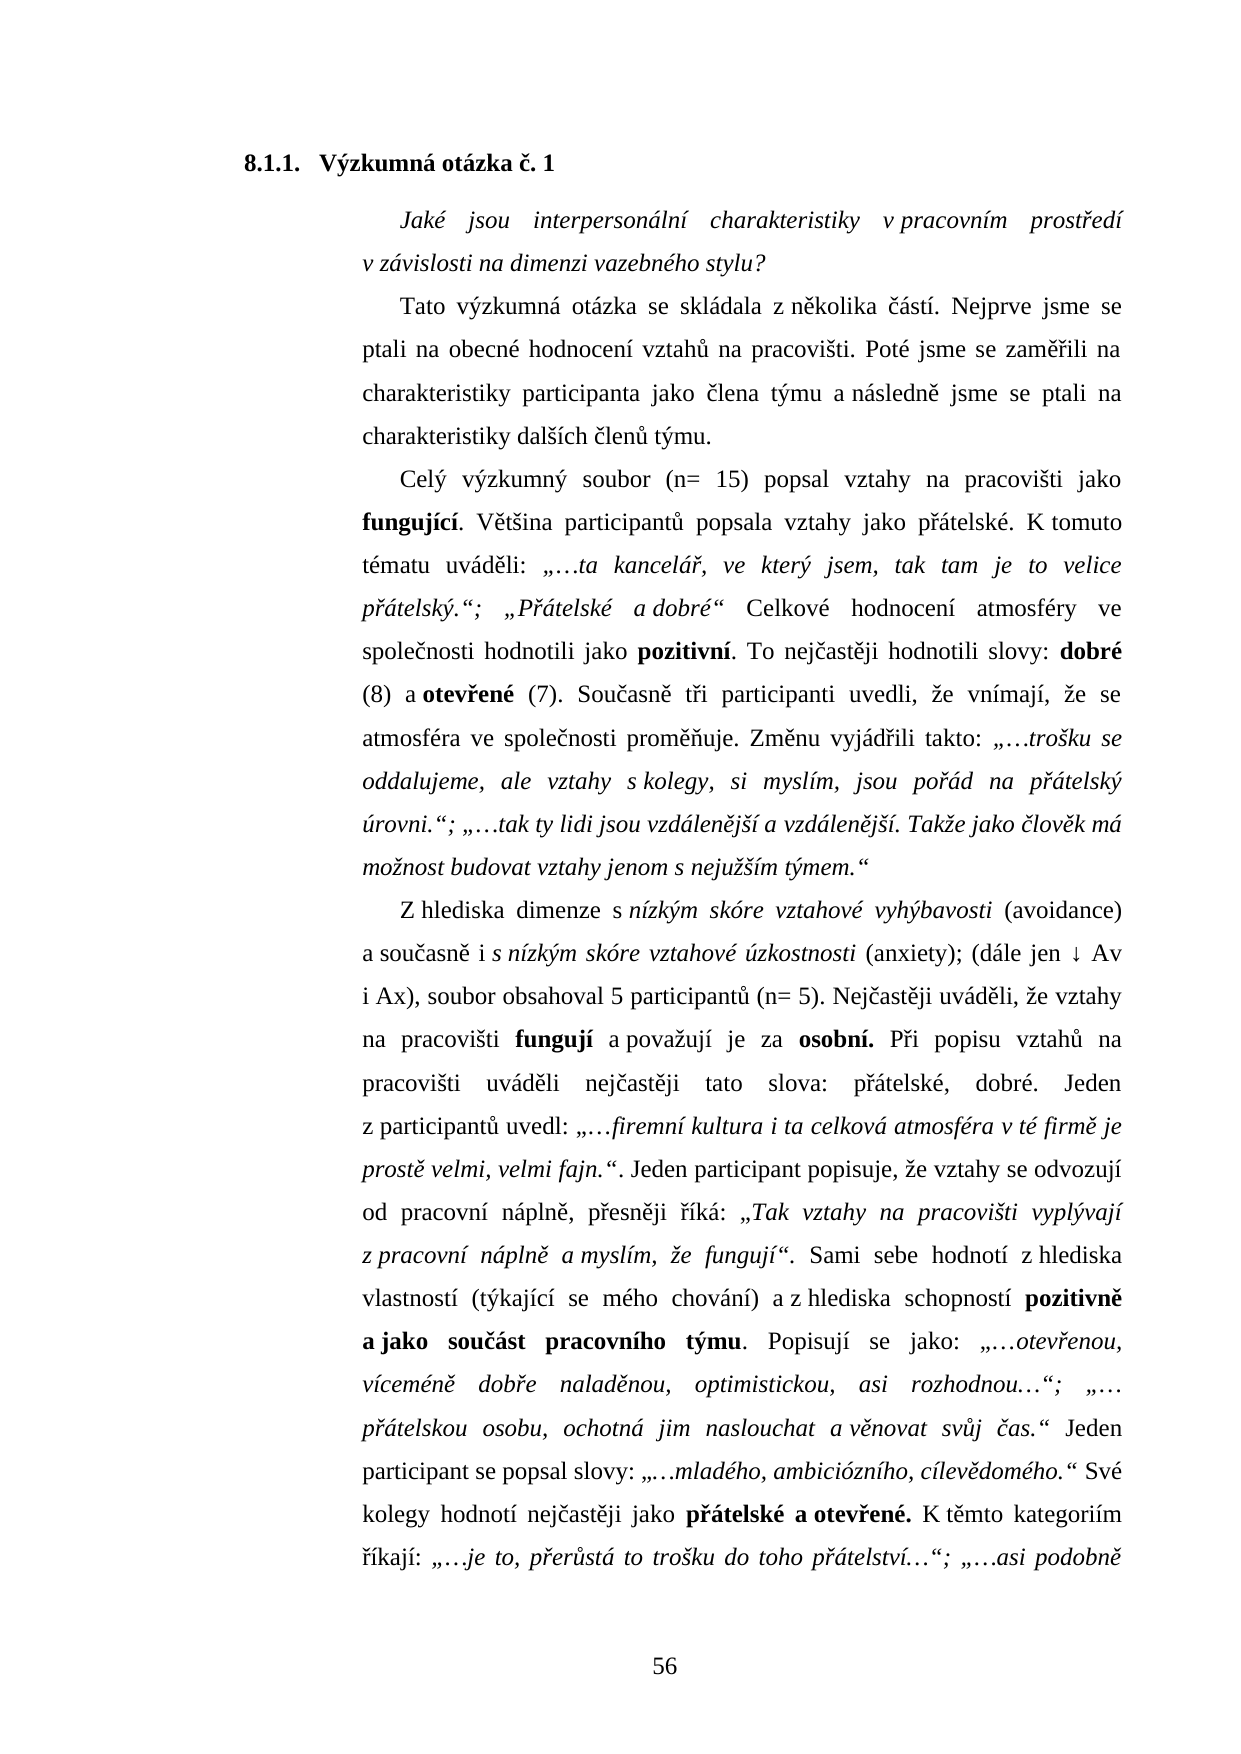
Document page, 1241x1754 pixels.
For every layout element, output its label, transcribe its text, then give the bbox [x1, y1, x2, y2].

text Tato výzkumná otázka se skládala z několika částí. Nejprve jsme se ptali na obecné hodnocení vztahů na pracovišti. Poté jsme se zaměřili na charakteristiky participanta jako člena týmu a následně jsme se ptali na charakteristiky dalších členů týmu. [362, 291, 1122, 449]
text Celý výzkumný soubor (n= 15) popsal vztahy na pracovišti jako fungující. Většina participantů popsala vztahy jako přátelské. K tomuto tématu uváděli: „…ta kancelář, ve který jsem, tak tam je to velice přátelský.“; „Přátelské a dobré“ Celkové hodnocení atmosféry ve společnosti hodnotili jako pozitivní. To nejčastěji hodnotili slovy: dobré (8) a otevřené (7). Současně tři participanti uvedli, že vnímají, že se atmosféra ve společnosti proměňuje. Změnu vyjádřili takto: „…trošku se oddalujeme, ale vztahy s kolegy, si myslím, jsou pořád na přátelský úrovni.“; „…tak ty lidi jsou vzdálenější a vzdálenější. Takže jako člověk má možnost budovat vztahy jenom s nejužším týmem.“ [362, 464, 1122, 881]
subtitle Výzkumná otázka č. 1 [244, 148, 1122, 176]
text Jaké jsou interpersonální charakteristiky v pracovním prostředí v závislosti na dimenzi vazebného stylu? [362, 205, 1122, 277]
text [362, 895, 1122, 1571]
